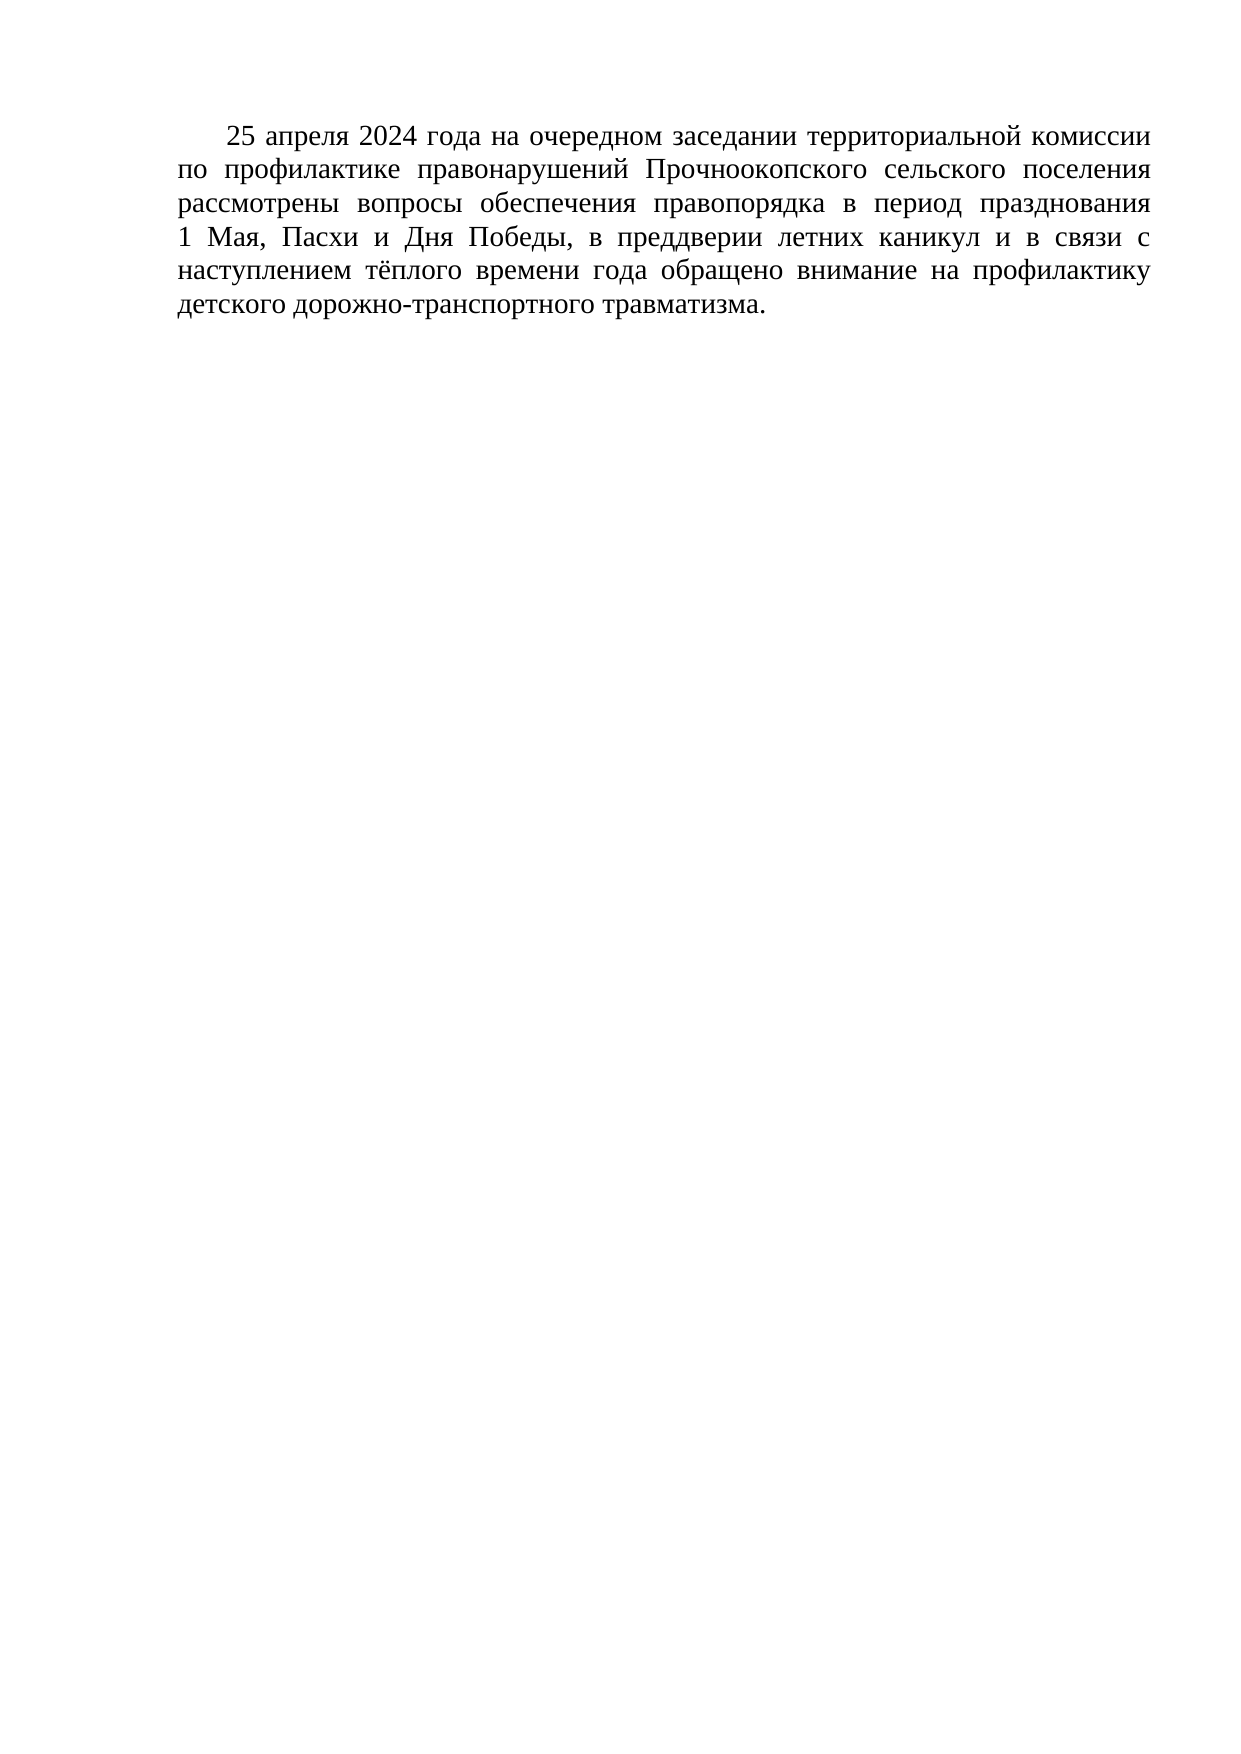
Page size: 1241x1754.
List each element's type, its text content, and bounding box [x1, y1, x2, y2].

text 25 апреля 2024 года на очередном заседании территориальной комиссии по профилактике правонарушений Прочноокопского сельского поселения рассмотрены вопросы обеспечения правопорядка в период празднования 1 Мая, Пасхи и Дня Победы, в преддверии летних каникул и в связи с наступлением тёплого времени года обращено внимание на профилактику детского дорожно-транспортного травматизма. [177, 118, 1152, 319]
